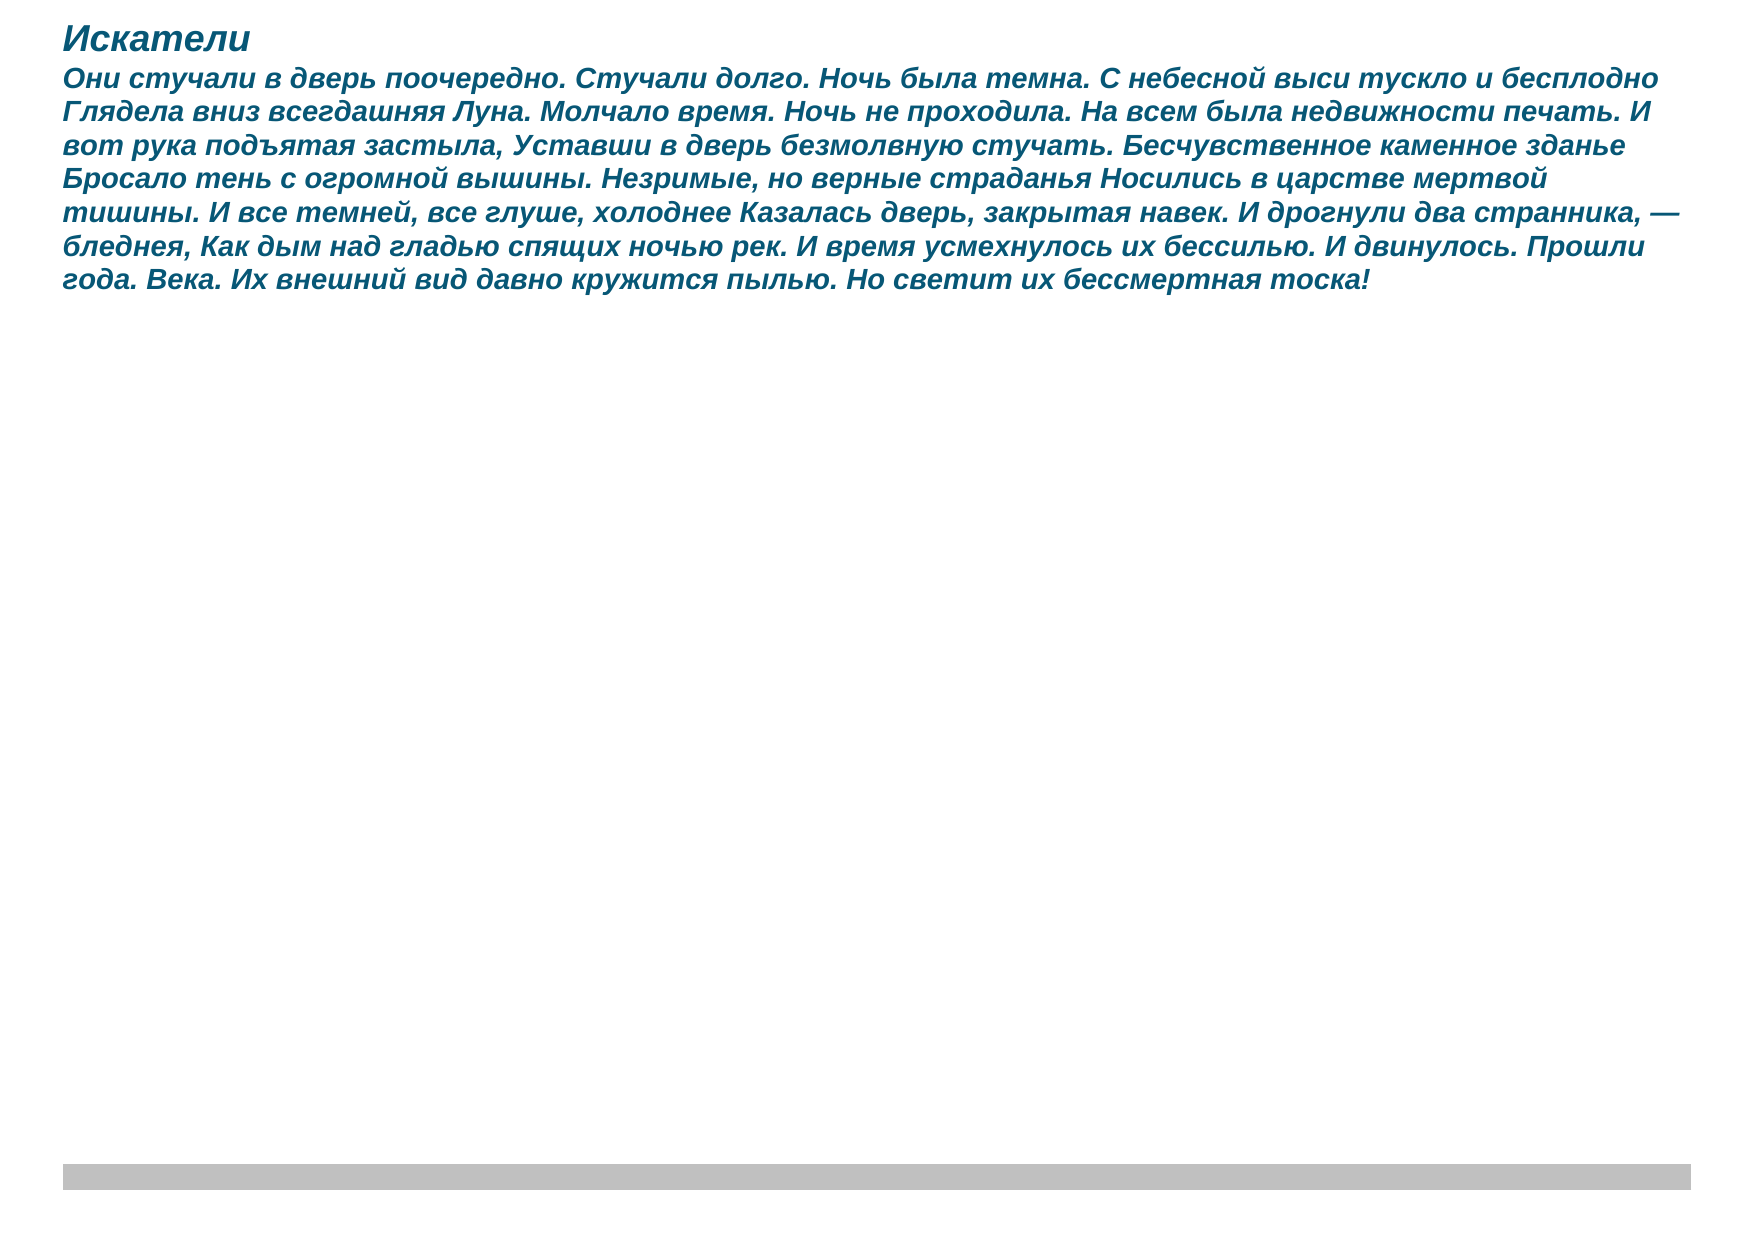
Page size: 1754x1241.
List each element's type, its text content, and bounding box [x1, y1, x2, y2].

text Они стучали в дверь поочередно. [62, 61, 1691, 296]
subtitle Искатели [62, 17, 1691, 60]
